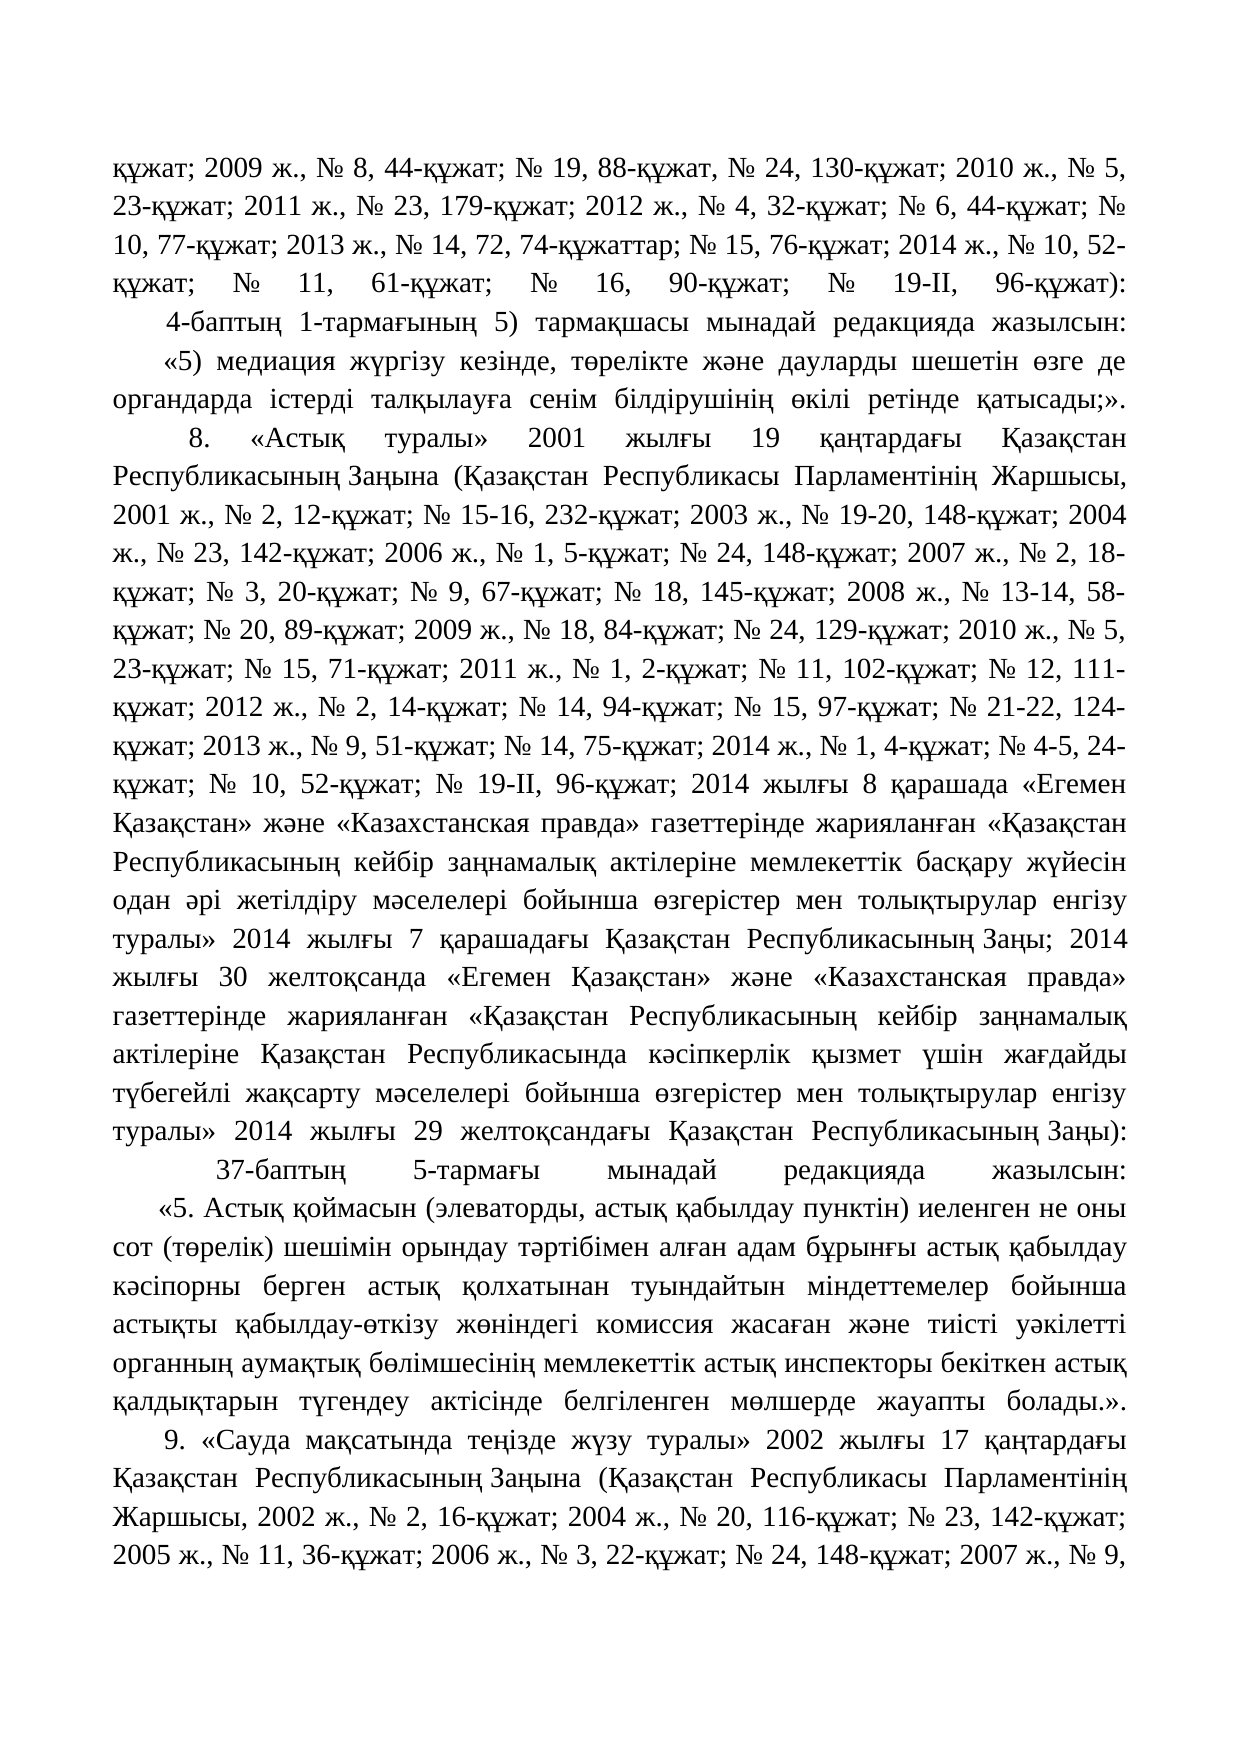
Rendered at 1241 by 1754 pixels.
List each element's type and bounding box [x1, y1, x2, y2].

text [112, 150, 1128, 1571]
